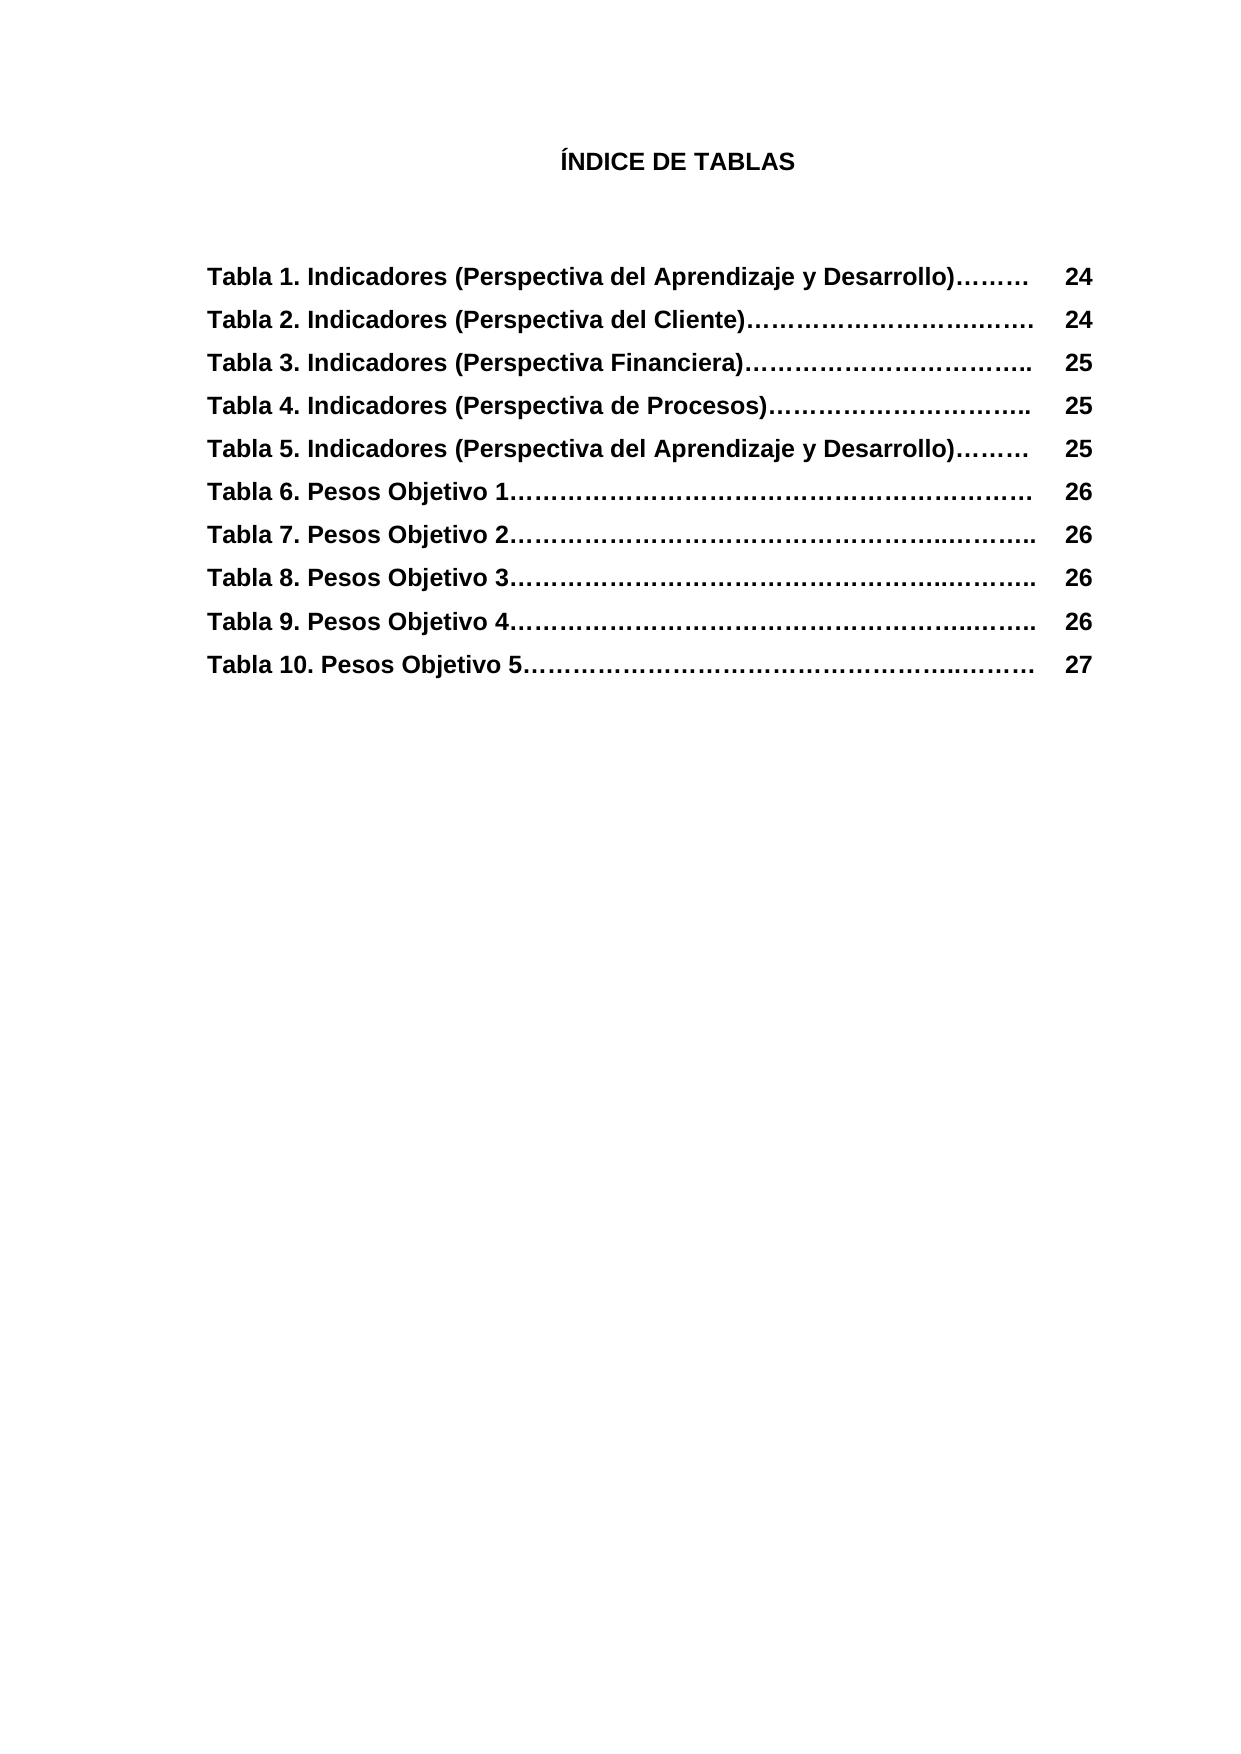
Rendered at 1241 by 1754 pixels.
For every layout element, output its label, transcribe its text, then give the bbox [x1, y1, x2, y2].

table_cell Tabla 3. Indicadores (Perspectiva Financiera)…………………………….. [203, 342, 1051, 385]
table_cell 26 [1051, 471, 1097, 514]
table_cell Tabla 9. Pesos Objetivo 4………………………………………………..…….. [203, 601, 1051, 644]
table_cell 26 [1051, 558, 1097, 601]
table_cell Tabla 8. Pesos Objetivo 3……………………………………………..……….. [203, 558, 1051, 601]
table_cell Tabla 2. Indicadores (Perspectiva del Cliente)……………………….……. [203, 299, 1051, 342]
table_cell Tabla 6. Pesos Objetivo 1……………………………………………………… [203, 471, 1051, 514]
table_cell 25 [1051, 342, 1097, 385]
table_cell Tabla 4. Indicadores (Perspectiva de Procesos)………………………….. [203, 385, 1051, 428]
table_cell 25 [1051, 385, 1097, 428]
table_header 24 [1051, 255, 1097, 299]
table_cell 25 [1051, 428, 1097, 471]
table_cell Tabla 10. Pesos Objetivo 5……………………………………………..……… [203, 644, 1051, 688]
table_cell 26 [1051, 515, 1097, 558]
table_cell 27 [1051, 644, 1097, 688]
table_cell 26 [1051, 601, 1097, 644]
table_header Tabla 1. Indicadores (Perspectiva del Aprendizaje y Desarrollo)……… [203, 255, 1051, 299]
table_cell Tabla 5. Indicadores (Perspectiva del Aprendizaje y Desarrollo)……… [203, 428, 1051, 471]
table_cell Tabla 7. Pesos Objetivo 2……………………………………………..……….. [203, 515, 1051, 558]
table_cell 24 [1051, 299, 1097, 342]
